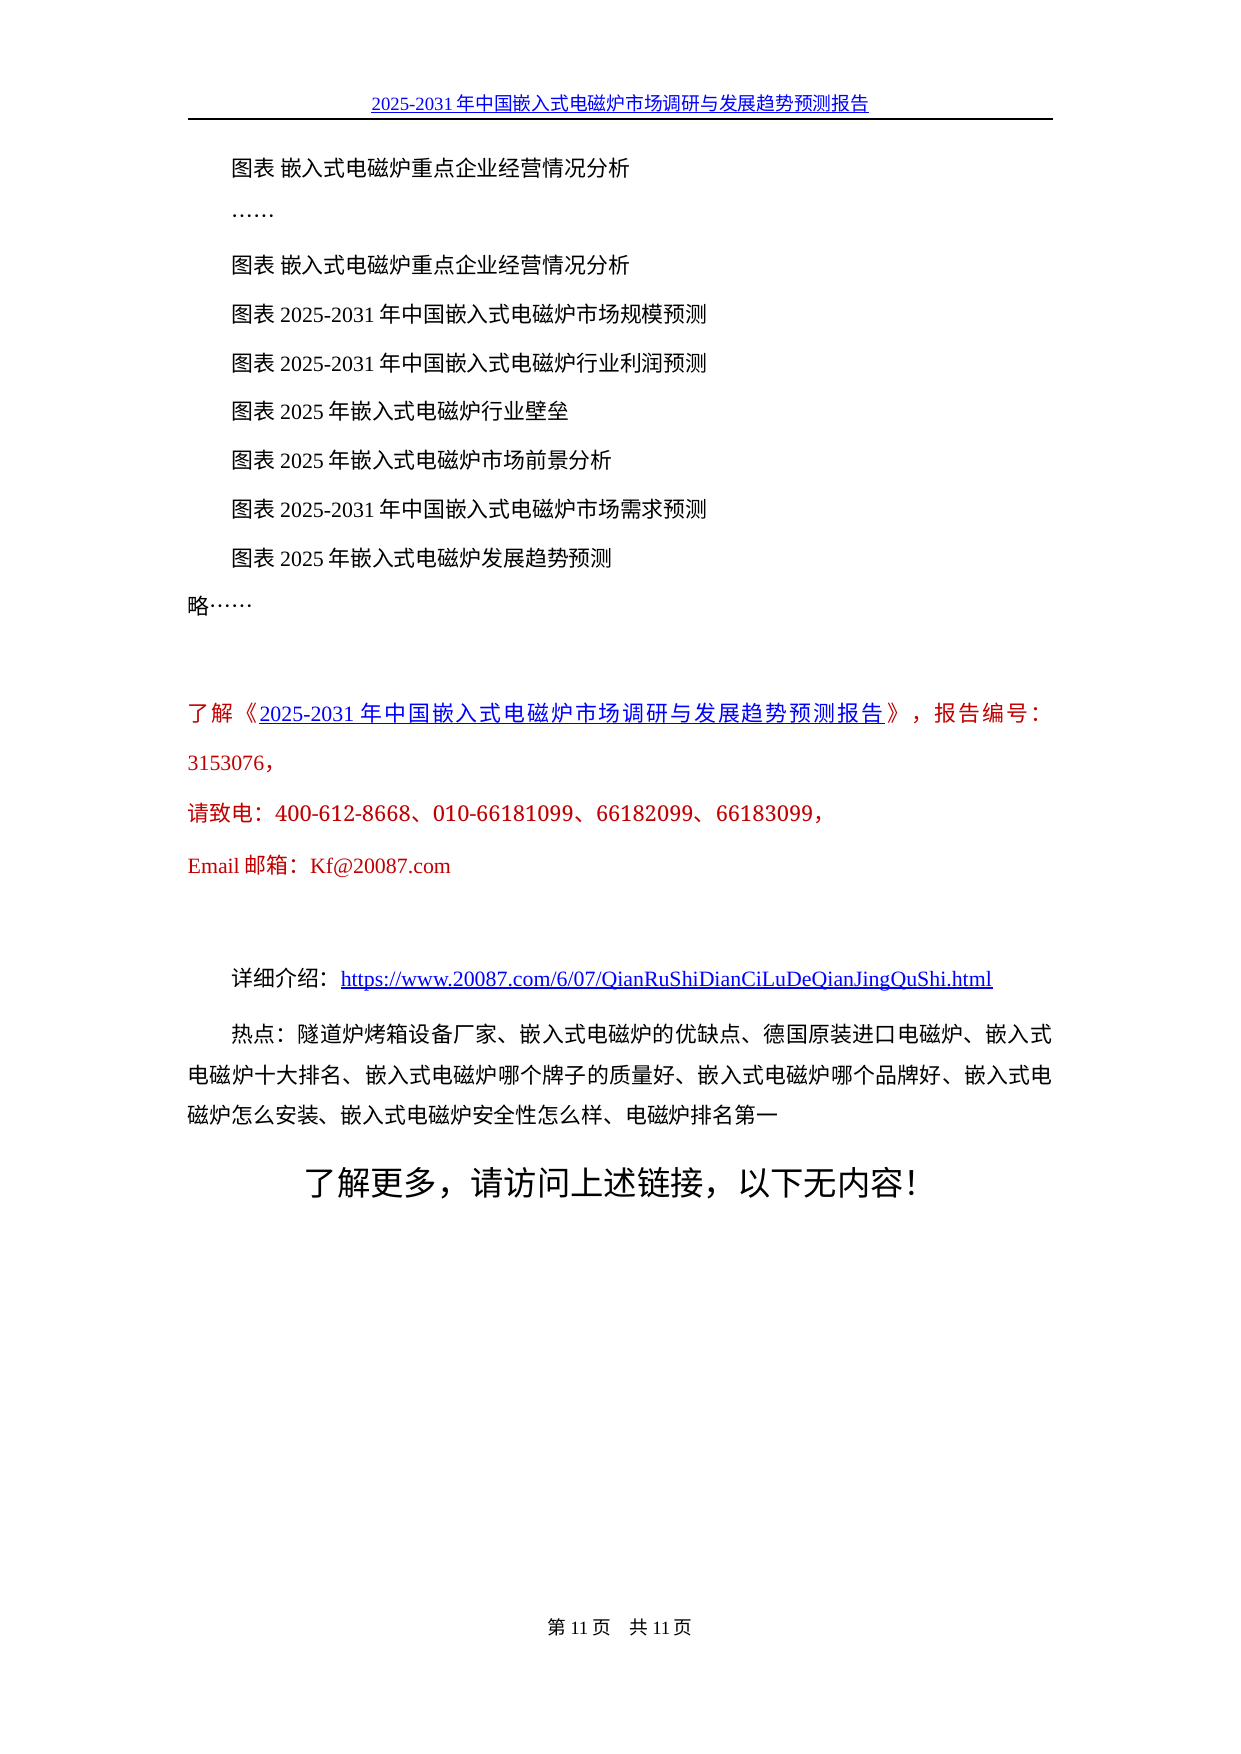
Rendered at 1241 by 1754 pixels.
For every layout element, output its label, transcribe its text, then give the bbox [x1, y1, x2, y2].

text 了解《2025-2031年中国嵌入式电磁炉市场调研与发展趋势预测报告》，报告编号：3153076， [187, 695, 1053, 777]
text 热点：隧道炉烤箱设备厂家、嵌入式电磁炉的优缺点、德国原装进口电磁炉、嵌入式电磁炉十大排名、嵌入式电磁炉哪个牌子的质量好、嵌入式电磁炉哪个品牌好、嵌入式电磁炉怎么安装、嵌入式电磁炉安全性怎么样、电磁炉排名第一 [187, 1017, 1053, 1131]
text Email邮箱：Kf@20087.com [187, 847, 1053, 880]
text 详细介绍：https://www.20087.com/6/07/QianRuShiDianCiLuDeQianJingQuShi.html [187, 960, 1053, 993]
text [187, 150, 1053, 621]
title 了解更多，请访问上述链接，以下无内容！ [187, 1148, 1053, 1213]
text 请致电：400-612-8668、010-66181099、66182099、66183099， [187, 796, 1053, 828]
